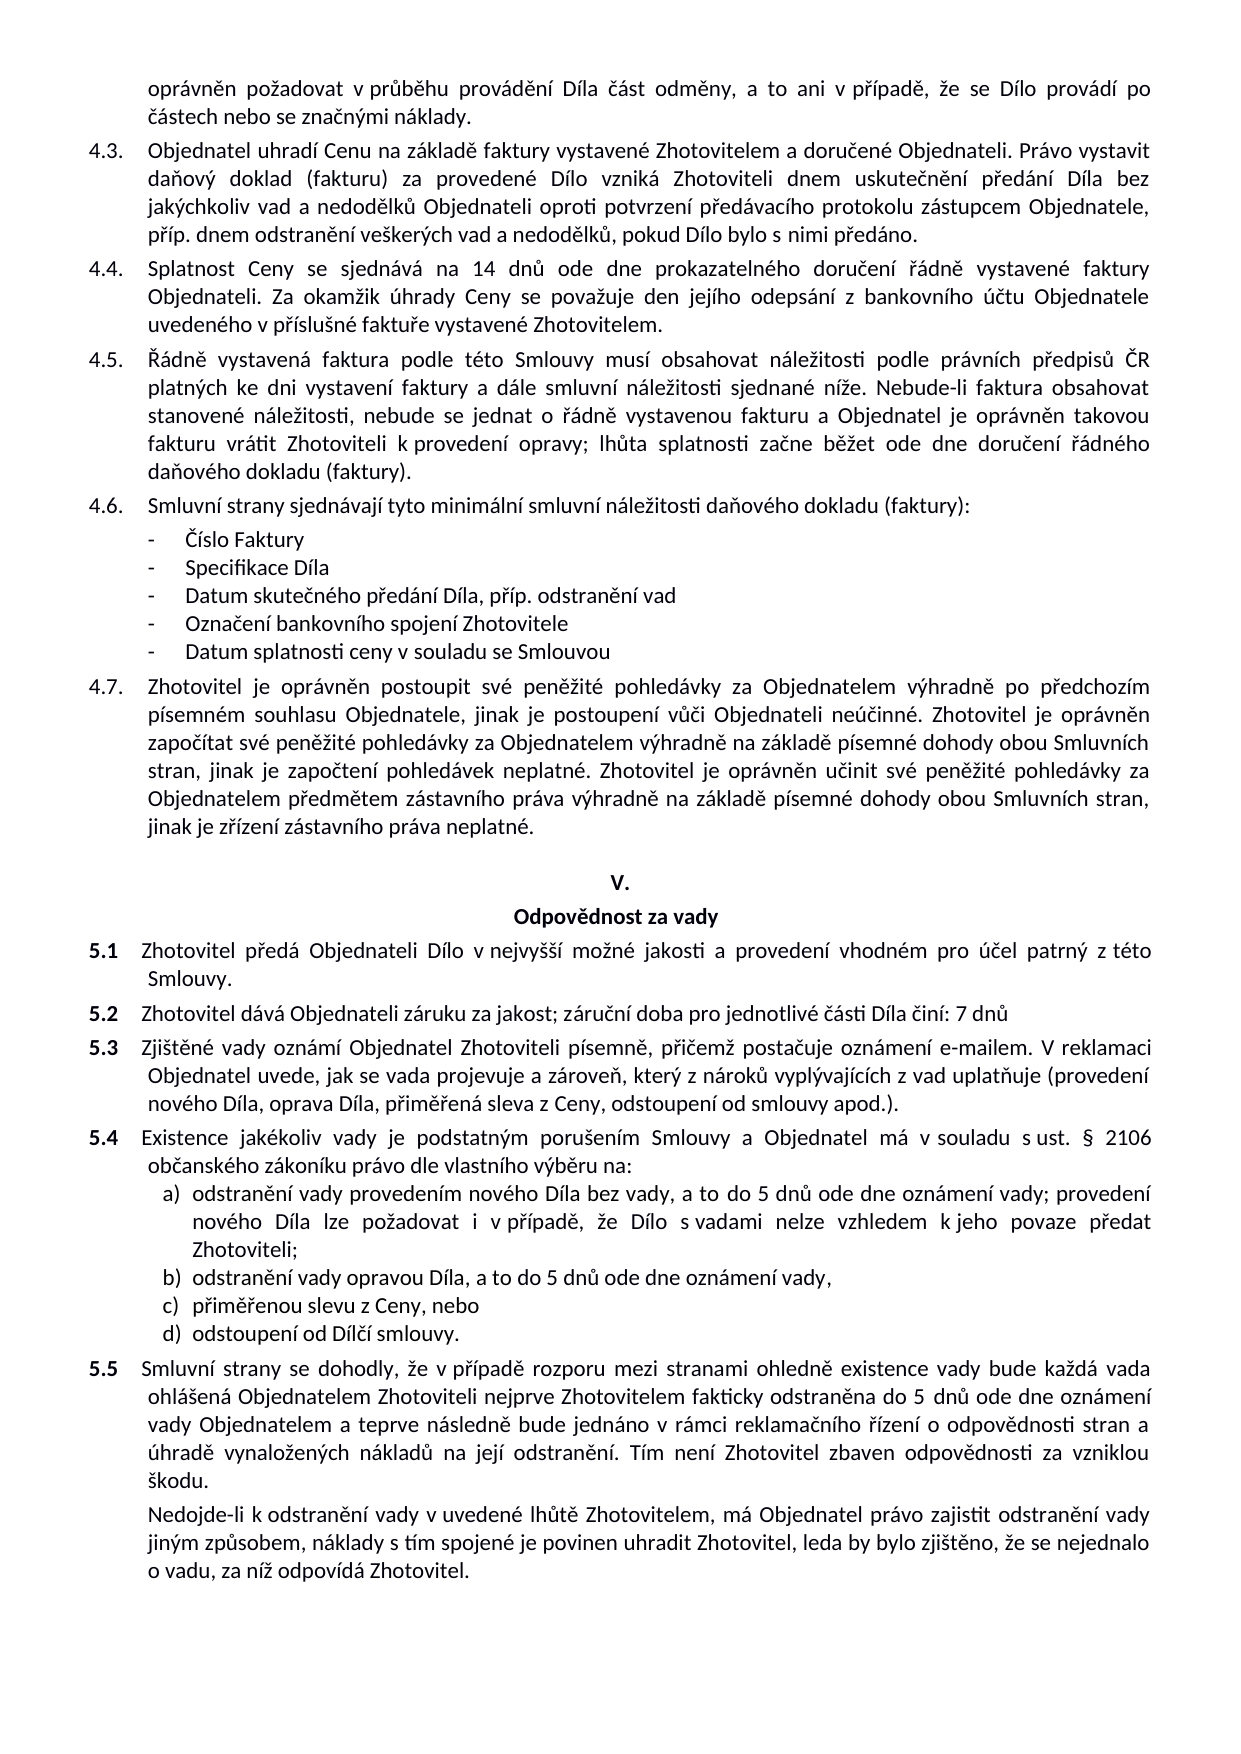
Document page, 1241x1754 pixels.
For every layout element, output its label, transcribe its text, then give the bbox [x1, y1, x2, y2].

list Číslo Faktury [148, 525, 1152, 553]
list Zhotovitel dává Objednateli záruku za jakost; záruční doba pro jednotlivé části Díla činí: 7 dnů [89, 999, 1152, 1027]
text c) přiměřenou slevu z Ceny, nebo [162, 1291, 1152, 1319]
list Smluvní strany sjednávají tyto minimální smluvní náležitosti daňového dokladu (faktury): [89, 491, 1152, 519]
list Datum splatnosti ceny v souladu se Smlouvou [148, 637, 1152, 666]
text V. [89, 868, 1152, 896]
list Zjištěné vady oznámí Objednatel Zhotoviteli písemně, přičemž postačuje oznámení e-mailem. V reklamaci Objednatel uvede, jak se vada projevuje a zároveň, který z nároků vyplývajících z vad uplatňuje (provedení nového Díla, oprava Díla, přiměřená sleva z Ceny, odstoupení od smlouvy apod.). [89, 1033, 1152, 1117]
text d) odstoupení od Dílčí smlouvy. [162, 1319, 1152, 1347]
list Zhotovitel předá Objednateli Dílo v nejvyšší možné jakosti a provedení vhodném pro účel patrný z této Smlouvy. [89, 936, 1152, 992]
text Nedojde-li k odstranění vady v uvedené lhůtě Zhotovitelem, má Objednatel právo zajistit odstranění vady jiným způsobem, náklady s tím spojené je povinen uhradit Zhotovitel, leda by bylo zjištěno, že se nejednalo o vadu, za níž odpovídá Zhotovitel. [148, 1500, 1152, 1584]
list Smluvní strany se dohodly, že v případě rozporu mezi stranami ohledně existence vady bude každá vada ohlášená Objednatelem Zhotoviteli nejprve Zhotovitelem fakticky odstraněna do 5 dnů ode dne oznámení vady Objednatelem a teprve následně bude jednáno v rámci reklamačního řízení o odpovědnosti stran a úhradě vynaložených nákladů na její odstranění. Tím není Zhotovitel zbaven odpovědnosti za vzniklou škodu. [89, 1354, 1152, 1494]
list Řádně vystavená faktura podle této Smlouvy musí obsahovat náležitosti podle právních předpisů ČR platných ke dni vystavení faktury a dále smluvní náležitosti sjednané níže. Nebude-li faktura obsahovat stanovené náležitosti, nebude se jednat o řádně vystavenou fakturu a Objednatel je oprávněn takovou fakturu vrátit Zhotoviteli k provedení opravy; lhůta splatnosti začne běžet ode dne doručení řádného daňového dokladu (faktury). [89, 345, 1152, 485]
list Označení bankovního spojení Zhotovitele [148, 609, 1152, 637]
list Existence jakékoliv vady je podstatným porušením Smlouvy a Objednatel má v souladu s ust. § 2106 občanského zákoníku právo dle vlastního výběru na: [89, 1123, 1152, 1179]
list Objednatel uhradí Cenu na základě faktury vystavené Zhotovitelem a doručené Objednateli. Právo vystavit daňový doklad (fakturu) za provedené Dílo vzniká Zhotoviteli dnem uskutečnění předání Díla bez jakýchkoliv vad a nedodělků Objednateli oproti potvrzení předávacího protokolu zástupcem Objednatele, příp. dnem odstranění veškerých vad a nedodělků, pokud Dílo bylo s nimi předáno. [89, 136, 1152, 248]
list Specifikace Díla [148, 553, 1152, 581]
list Datum skutečného předání Díla, příp. odstranění vad [148, 581, 1152, 609]
list Zhotovitel je oprávněn postoupit své peněžité pohledávky za Objednatelem výhradně po předchozím písemném souhlasu Objednatele, jinak je postoupení vůči Objednateli neúčinné. Zhotovitel je oprávněn započítat své peněžité pohledávky za Objednatelem výhradně na základě písemné dohody obou Smluvních stran, jinak je započtení pohledávek neplatné. Zhotovitel je oprávněn učinit své peněžité pohledávky za Objednatelem předmětem zástavního práva výhradně na základě písemné dohody obou Smluvních stran, jinak je zřízení zástavního práva neplatné. [89, 672, 1152, 840]
text a) odstranění vady provedením nového Díla bez vady, a to do 5 dnů ode dne oznámení vady; provedení nového Díla lze požadovat i v případě, že Dílo s vadami nelze vzhledem k jeho povaze předat Zhotoviteli; [162, 1179, 1152, 1263]
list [89, 74, 1152, 130]
text Odpovědnost za vady [81, 902, 1152, 930]
list Splatnost Ceny se sjednává na 14 dnů ode dne prokazatelného doručení řádně vystavené faktury Objednateli. Za okamžik úhrady Ceny se považuje den jejího odepsání z bankovního účtu Objednatele uvedeného v příslušné faktuře vystavené Zhotovitelem. [89, 254, 1152, 338]
text b) odstranění vady opravou Díla, a to do 5 dnů ode dne oznámení vady, [162, 1263, 1152, 1291]
